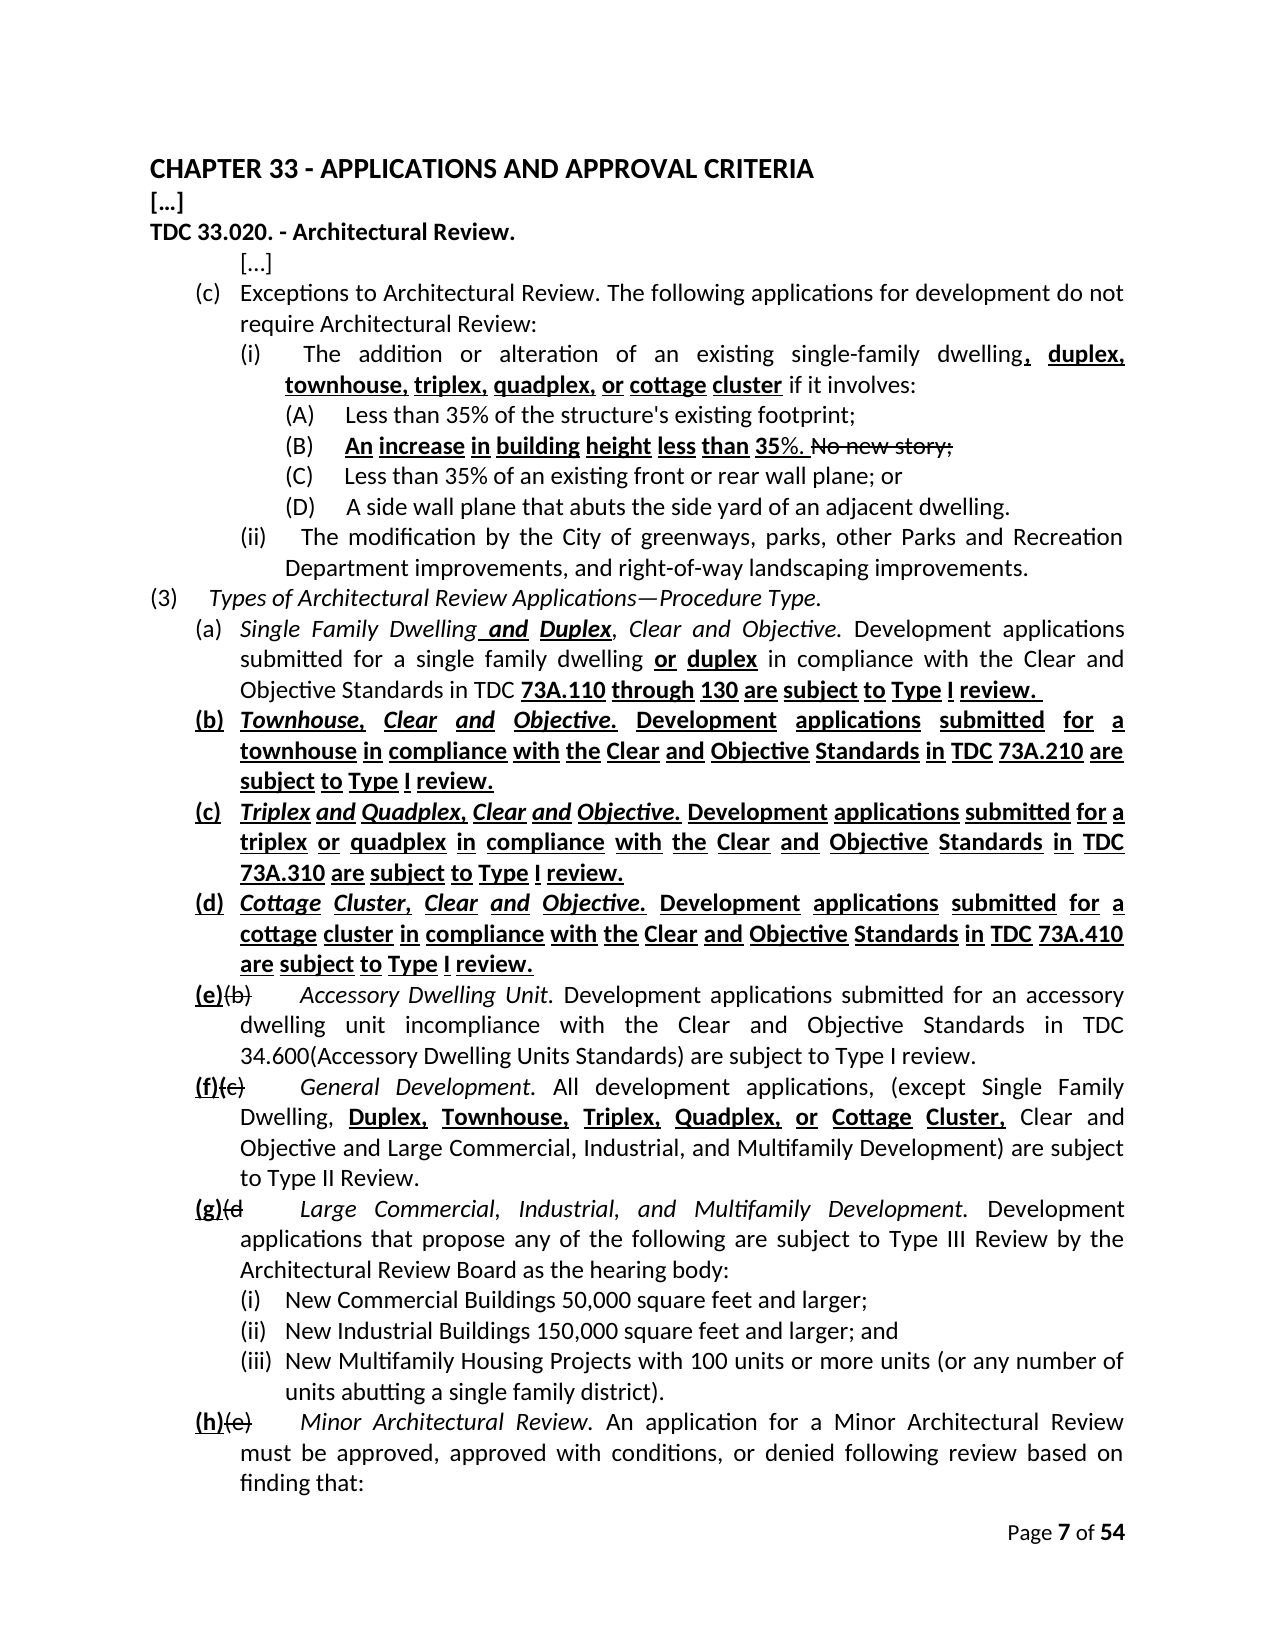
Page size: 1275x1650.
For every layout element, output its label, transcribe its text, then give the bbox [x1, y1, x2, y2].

list (C) Less than 35% of an existing front or rear wall plane; or [285, 460, 1125, 491]
list (i) The addition or alteration of an existing single-family dwelling, duplex, townhouse, triplex, quadplex, or cottage cluster if it involves: [240, 338, 1125, 399]
text TDC 33.020. - Architectural Review. [150, 216, 1125, 247]
list […] [240, 247, 1125, 277]
list (g)(d Large Commercial, Industrial, and Multifamily Development. Development applications that propose any of the following are subject to Type III Review by the Architectural Review Board as the hearing body: [195, 1193, 1125, 1284]
list (D) A side wall plane that abuts the side yard of an adjacent dwelling. [285, 491, 1125, 521]
list (ii) The modification by the City of greenways, parks, other Parks and Recreation Department improvements, and right-of-way landscaping improvements. [240, 521, 1125, 582]
list (b) Townhouse, Clear and Objective. Development applications submitted for a townhouse in compliance with the Clear and Objective Standards in TDC 73A.210 are subject to Type I review. [195, 704, 1125, 796]
list (a) Single Family Dwelling and Duplex, Clear and Objective. Development applications submitted for a single family dwelling or duplex in compliance with the Clear and Objective Standards in TDC 73A.110 through 130 are subject to Type I review. [195, 613, 1125, 704]
list (f)(c) General Development. All development applications, (except Single Family Dwelling, Duplex, Townhouse, Triplex, Quadplex, or Cottage Cluster, Clear and Objective and Large Commercial, Industrial, and Multifamily Development) are subject to Type II Review. [195, 1071, 1125, 1193]
list (c) Exceptions to Architectural Review. The following applications for development do not require Architectural Review: [195, 277, 1125, 338]
list (3) Types of Architectural Review Applications—Procedure Type. [150, 582, 1125, 613]
list (c) Triplex and Quadplex, Clear and Objective. Development applications submitted for a triplex or quadplex in compliance with the Clear and Objective Standards in TDC 73A.310 are subject to Type I review. [195, 796, 1125, 888]
list (iii) New Multifamily Housing Projects with 100 units or more units (or any number of units abutting a single family district). [240, 1345, 1125, 1406]
list (e)(b) Accessory Dwelling Unit. Development applications submitted for an accessory dwelling unit incompliance with the Clear and Objective Standards in TDC 34.600(Accessory Dwelling Units Standards) are subject to Type I review. [195, 979, 1125, 1071]
list (B) An increase in building height less than 35%. No new story; [285, 430, 1125, 460]
subtitle CHAPTER 33 - APPLICATIONS AND APPROVAL CRITERIA [150, 150, 1125, 186]
list (d) Cottage Cluster, Clear and Objective. Development applications submitted for a cottage cluster in compliance with the Clear and Objective Standards in TDC 73A.410 are subject to Type I review. [195, 888, 1125, 979]
subtitle […] [150, 186, 1125, 216]
list (i) New Commercial Buildings 50,000 square feet and larger; [240, 1284, 1125, 1315]
list (ii) New Industrial Buildings 150,000 square feet and larger; and [240, 1315, 1125, 1345]
list (h)(e) Minor Architectural Review. An application for a Minor Architectural Review must be approved, approved with conditions, or denied following review based on finding that: [195, 1406, 1125, 1498]
list (A) Less than 35% of the structure's existing footprint; [285, 399, 1125, 430]
